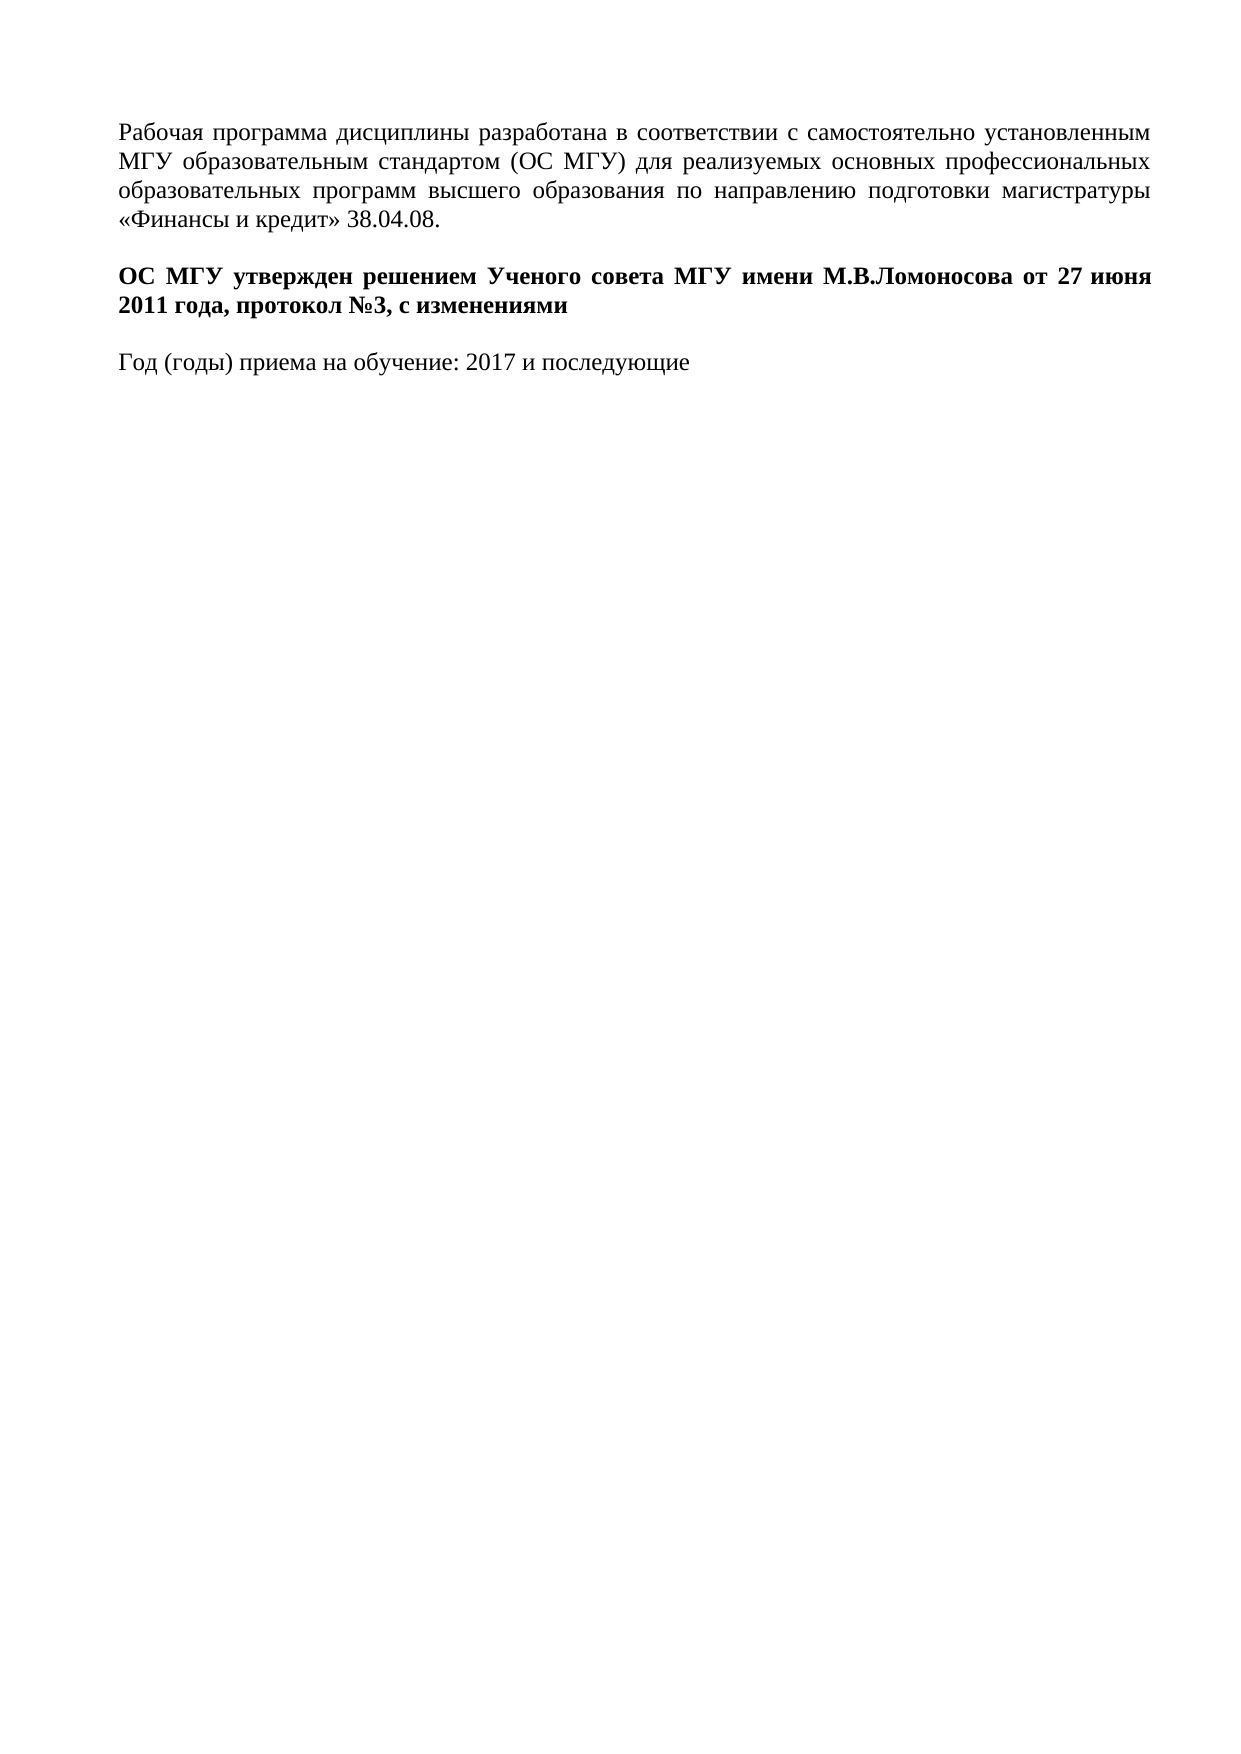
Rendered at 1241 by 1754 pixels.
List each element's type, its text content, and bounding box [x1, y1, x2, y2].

text Рабочая программа дисциплины разработана в соответствии с самостоятельно установленным МГУ образовательным стандартом (ОС МГУ) для реализуемых основных профессиональных образовательных программ высшего образования по направлению подготовки магистратуры «Финансы и кредит» 38.04.08. [118, 117, 1152, 232]
text Год (годы) приема на обучение: 2017 и последующие [118, 347, 1152, 376]
text ОС МГУ утвержден решением Ученого совета МГУ имени М.В.Ломоносова от 27 июня 2011 года, протокол №3, с изменениями [118, 261, 1152, 319]
